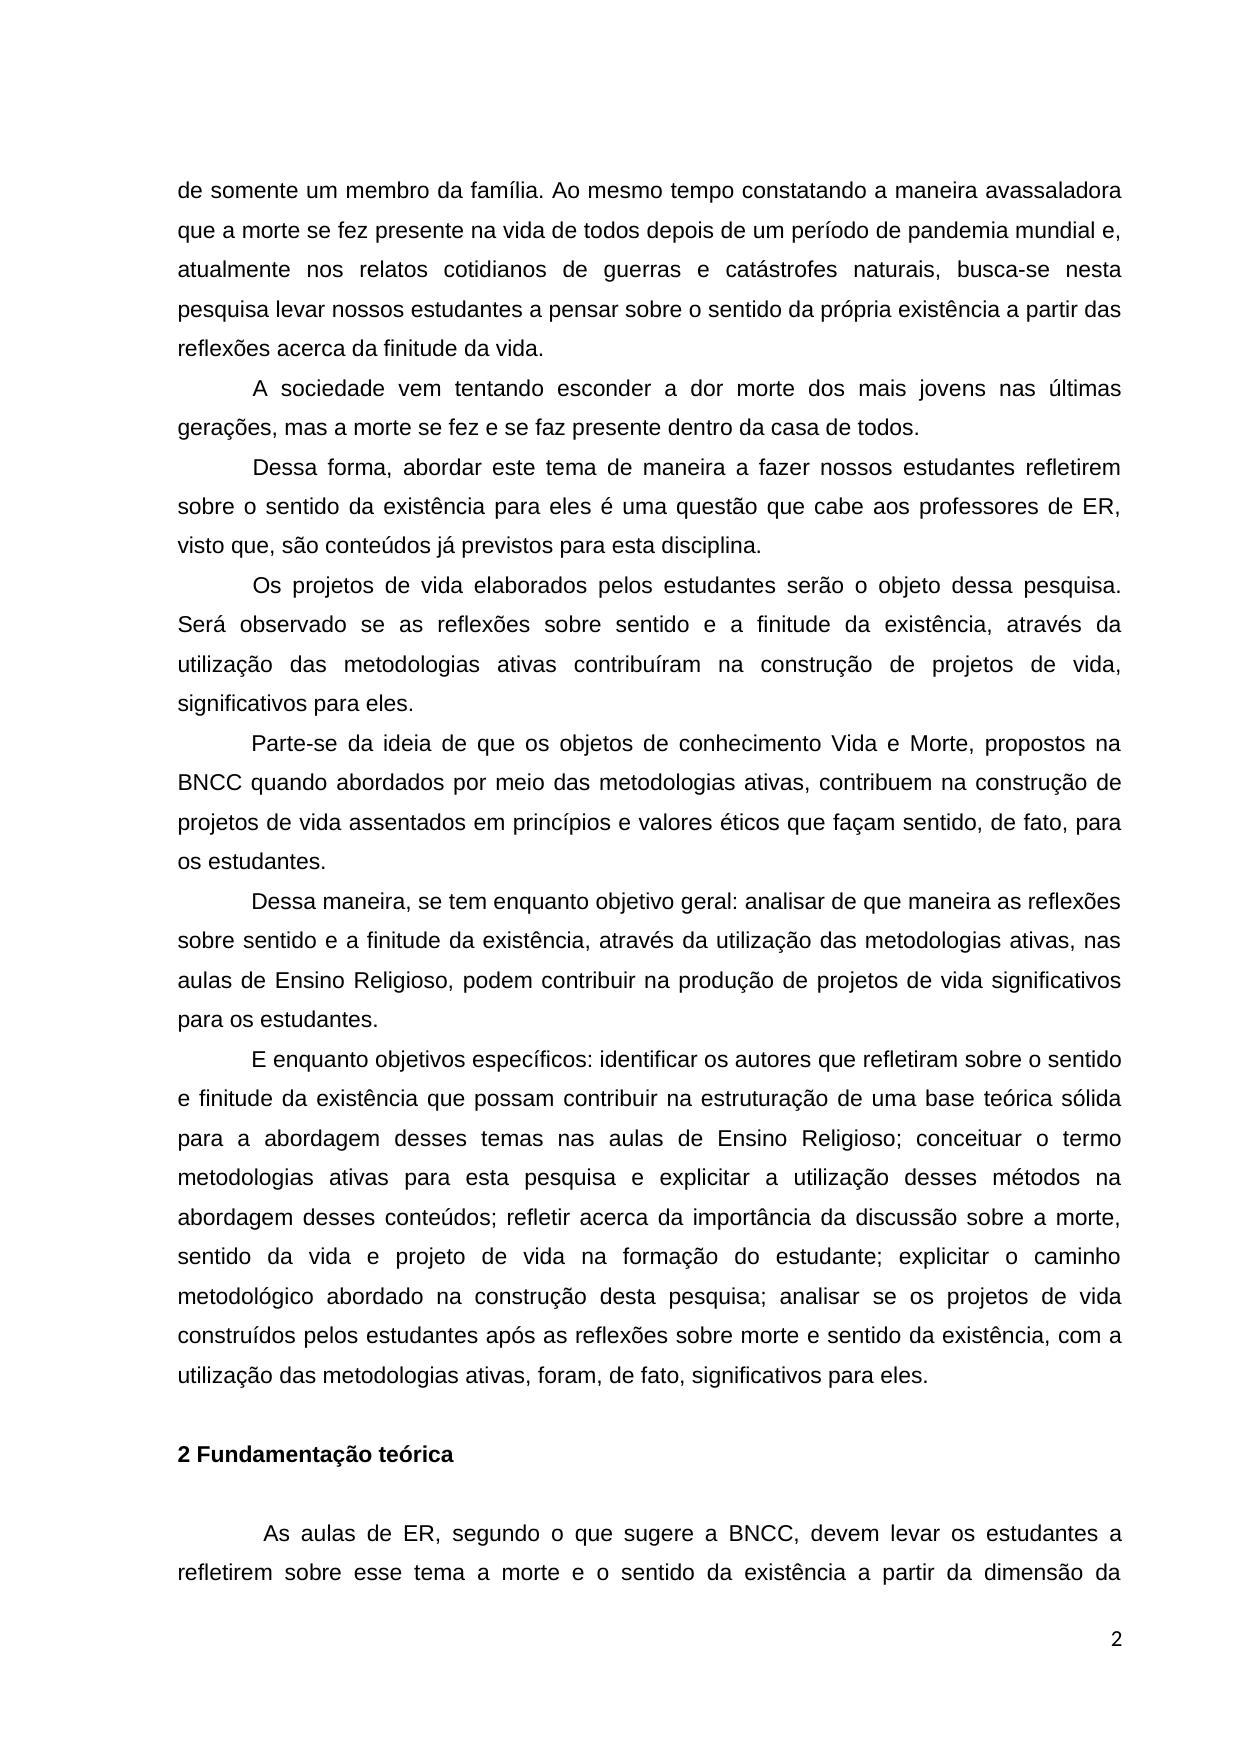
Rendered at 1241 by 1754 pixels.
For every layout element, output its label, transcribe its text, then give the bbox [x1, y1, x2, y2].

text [177, 1519, 1122, 1585]
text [177, 177, 1122, 361]
text A sociedade vem tentando esconder a dor morte dos mais jovens nas últimas gerações, mas a morte se fez e se faz presente dentro da casa de todos. [177, 374, 1122, 440]
text 2 Fundamentação teórica [177, 1441, 1122, 1467]
text Parte-se da ideia de que os objetos de conhecimento Vida e Morte, propostos na BNCC quando abordados por meio das metodologias ativas, contribuem na construção de projetos de vida assentados em princípios e valores éticos que façam sentido, de fato, para os estudantes. [177, 730, 1122, 875]
text Dessa maneira, se tem enquanto objetivo geral: analisar de que maneira as reflexões sobre sentido e a finitude da existência, através da utilização das metodologias ativas, nas aulas de Ensino Religioso, podem contribuir na produção de projetos de vida significativos para os estudantes. [177, 888, 1122, 1033]
text E enquanto objetivos específicos: identificar os autores que refletiram sobre o sentido e finitude da existência que possam contribuir na estruturação de uma base teórica sólida para a abordagem desses temas nas aulas de Ensino Religioso; conceituar o termo metodologias ativas para esta pesquisa e explicitar a utilização desses métodos na abordagem desses conteúdos; refletir acerca da importância da discussão sobre a morte, sentido da vida e projeto de vida na formação do estudante; explicitar o caminho metodológico abordado na construção desta pesquisa; analisar se os projetos de vida construídos pelos estudantes após as reflexões sobre morte e sentido da existência, com a utilização das metodologias ativas, foram, de fato, significativos para eles. [177, 1046, 1122, 1388]
text Dessa forma, abordar este tema de maneira a fazer nossos estudantes refletirem sobre o sentido da existência para eles é uma questão que cabe aos professores de ER, visto que, são conteúdos já previstos para esta disciplina. [177, 453, 1122, 559]
text Os projetos de vida elaborados pelos estudantes serão o objeto dessa pesquisa. Será observado se as reflexões sobre sentido e a finitude da existência, através da utilização das metodologias ativas contribuíram na construção de projetos de vida, significativos para eles. [177, 572, 1122, 717]
